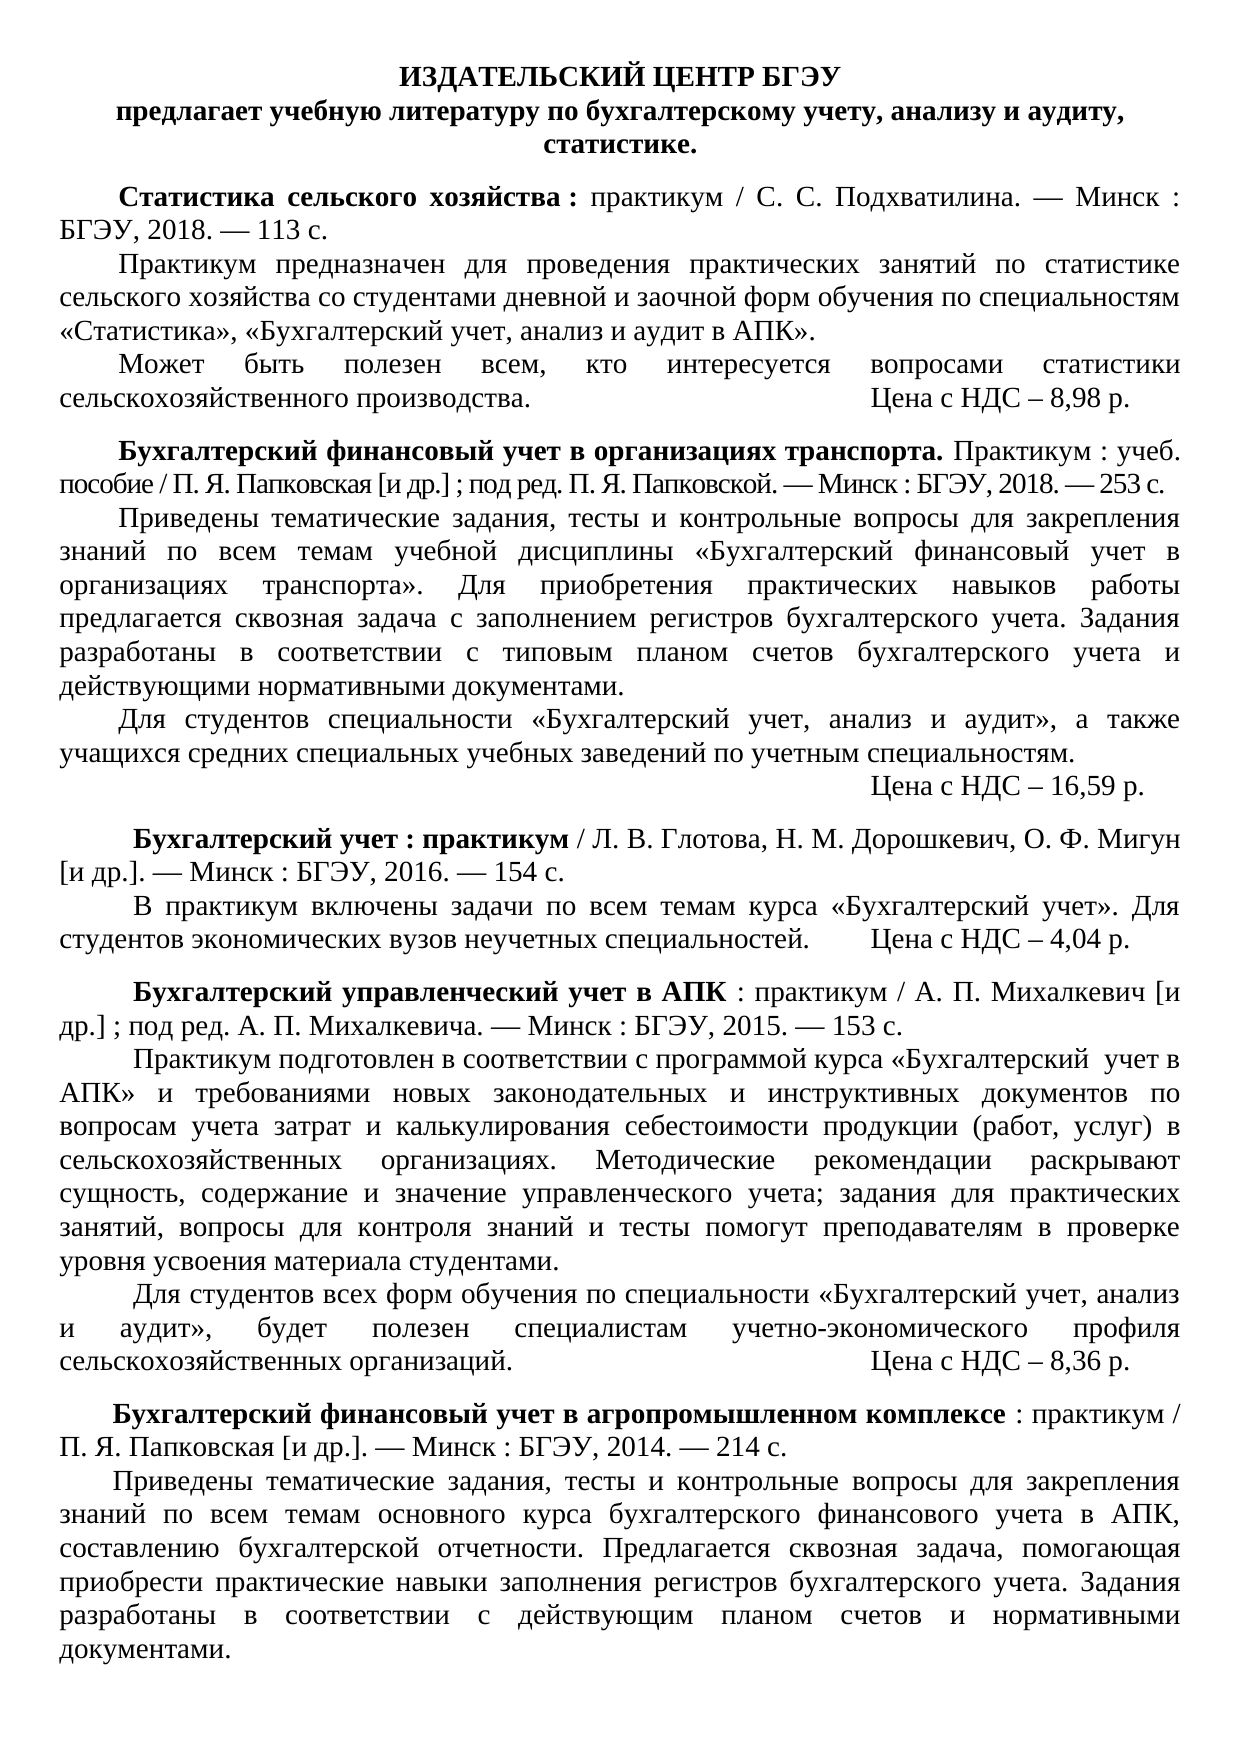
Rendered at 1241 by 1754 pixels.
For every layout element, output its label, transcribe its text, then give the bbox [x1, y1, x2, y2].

text Для студентов специальности «Бухгалтерский учет, анализ и аудит», а также учащихся средних специальных учебных заведений по учетным специальностям. [59, 701, 1181, 768]
text Статистика сельского хозяйства : практикум / С. С. Подхватилина. — Минск : БГЭУ, 2018. — 113 с. [59, 179, 1181, 246]
text Может быть полезен всем, кто интересуется вопросами статистики сельскохозяйственного производства. Цена с НДС – 8,98 р. [59, 347, 1181, 414]
text Бухгалтерский финансовый учет в организациях транспорта. Практикум : учеб. пособие / П. Я. Папковская [и др.] ; под ред. П. Я. Папковской. — Минск : БГЭУ, 2018. — 253 с. [59, 433, 1181, 500]
text Для студентов всех форм обучения по специальности «Бухгалтерский учет, анализ и аудит», будет полезен специалистам учетно-экономического профиля сельскохозяйственных организаций. Цена с НДС – 8,36 р. [59, 1276, 1181, 1377]
text ИЗДАТЕЛЬСКИЙ ЦЕНТР БГЭУ [59, 59, 1181, 93]
text предлагает учебную литературу по бухгалтерскому учету, анализу и аудиту, статистике. [59, 93, 1181, 160]
text Цена с НДС – 16,59 р. [118, 768, 1181, 802]
text Бухгалтерский управленческий учет в АПК : практикум / А. П. Михалкевич [и др.] ; под ред. А. П. Михалкевича. — Минск : БГЭУ, 2015. — 153 с. [59, 974, 1181, 1041]
text Приведены тематические задания, тесты и контрольные вопросы для закрепления знаний по всем темам основного курса бухгалтерского финансового учета в АПК, составлению бухгалтерской отчетности. Предлагается сквозная задача, помогающая приобрести практические навыки заполнения регистров бухгалтерского учета. Задания разработаны в соответствии с действующим планом счетов и нормативными документами. [59, 1463, 1181, 1664]
text Практикум подготовлен в соответствии с программой курса «Бухгалтерский учет в АПК» и требованиями новых законодательных и инструктивных документов по вопросам учета затрат и калькулирования себестоимости продукции (работ, услуг) в сельскохозяйственных организациях. Методические рекомендации раскрывают сущность, содержание и значение управленческого учета; задания для практических занятий, вопросы для контроля знаний и тесты помогут преподавателям в проверке уровня усвоения материала студентами. [59, 1041, 1181, 1276]
text Приведены тематические задания, тесты и контрольные вопросы для закрепления знаний по всем темам учебной дисциплины «Бухгалтерский финансовый учет в организациях транспорта». Для приобретения практических навыков работы предлагается сквозная задача с заполнением регистров бухгалтерского учета. Задания разработаны в соответствии с типовым планом счетов бухгалтерского учета и действующими нормативными документами. [59, 500, 1181, 701]
text Практикум предназначен для проведения практических занятий по статистике сельского хозяйства со студентами дневной и заочной форм обучения по специальностям «Статистика», «Бухгалтерский учет, анализ и аудит в АПК». [59, 246, 1181, 347]
text В практикум включены задачи по всем темам курса «Бухгалтерский учет». Для студентов экономических вузов неучетных специальностей. Цена с НДС – 4,04 р. [59, 888, 1181, 955]
text Бухгалтерский учет : практикум / Л. В. Глотова, Н. М. Дорошкевич, О. Ф. Мигун [и др.]. — Минск : БГЭУ, 2016. — 154 с. [59, 821, 1181, 888]
text Бухгалтерский финансовый учет в агропромышленном комплексе : практикум / П. Я. Папковская [и др.]. — Минск : БГЭУ, 2014. — 214 с. [59, 1396, 1181, 1463]
